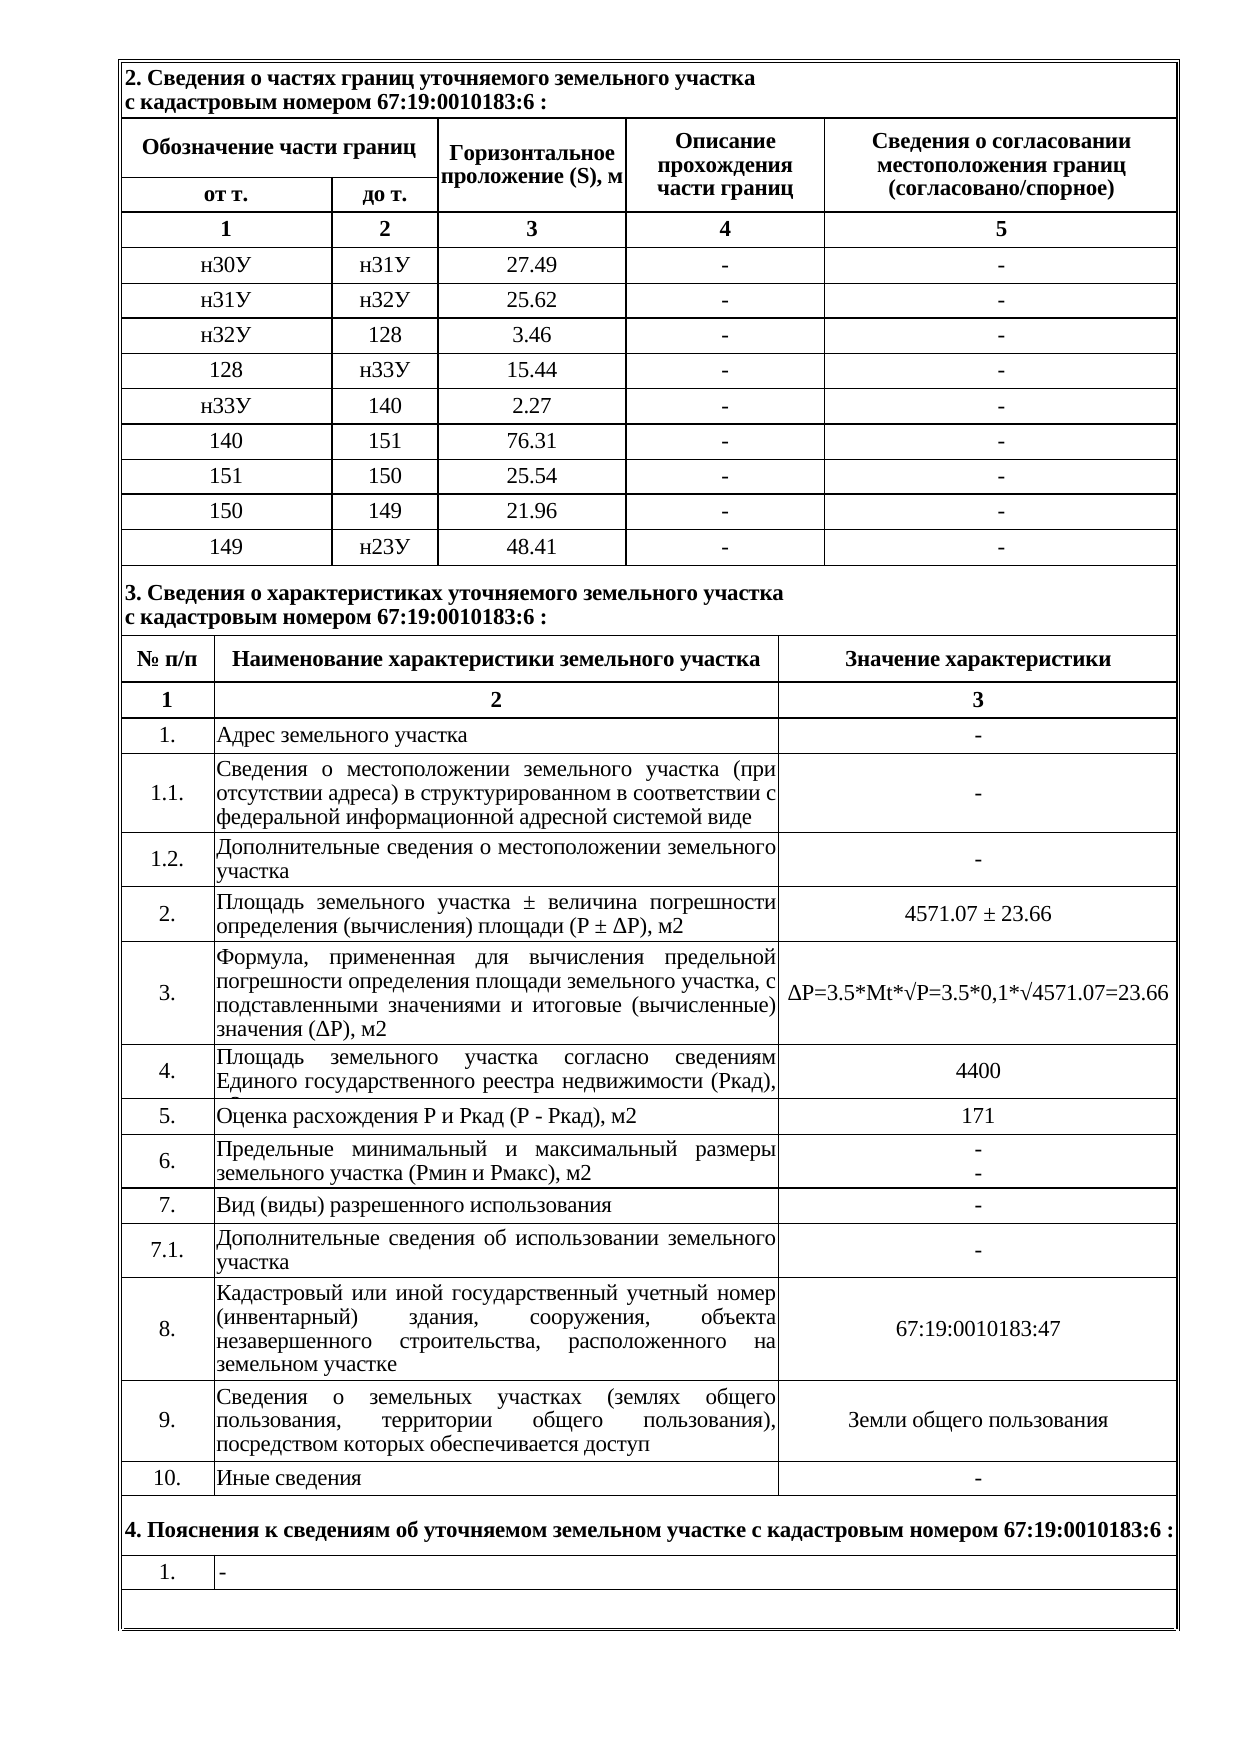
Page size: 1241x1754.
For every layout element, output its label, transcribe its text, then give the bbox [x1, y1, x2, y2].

table_cell - [825, 495, 1176, 529]
table_cell - [825, 425, 1176, 459]
table_cell 3.46 [439, 319, 625, 353]
table_cell 4 [627, 213, 824, 247]
table_cell Площадь земельного участка ± величина погрешности определения (вычисления) площади (Р ± ΔР), м2 [215, 887, 778, 941]
table_cell 76.31 [439, 425, 625, 459]
table_cell 2. Сведения о частях границ уточняемого земельного участка с кадастровым номером 67:19:0010183:6 : [122, 63, 1176, 117]
table_cell - [627, 495, 824, 529]
table_cell 1.1. [122, 754, 214, 832]
table_cell - [825, 284, 1176, 317]
table_cell 3 [439, 213, 625, 247]
table_cell Площадь земельного участка согласно сведениям Единого государственного реестра недвижимости (Pкад), м2 [215, 1045, 778, 1098]
table_cell 171 [779, 1099, 1176, 1134]
table_cell 128 [122, 354, 331, 387]
table_cell - [627, 354, 824, 387]
table_cell Сведения о местоположении земельного участка (при отсутствии адреса) в структурированном в соответствии с федеральной информационной адресной системой виде [215, 754, 778, 832]
table_cell 27.49 [439, 248, 625, 283]
table_cell - [825, 389, 1176, 423]
table_cell н32У [122, 319, 331, 353]
table_cell - [779, 1462, 1176, 1495]
table_cell 5. [122, 1099, 214, 1134]
table_cell Вид (виды) разрешенного использования [215, 1189, 778, 1223]
table_cell - [627, 389, 824, 423]
table_cell ∆P=3.5*Мt*√Р=3.5*0,1*√4571.07=23.66 [779, 942, 1176, 1044]
table_cell н23У [333, 530, 437, 565]
table_cell 150 [122, 495, 331, 529]
table_cell н33У [122, 389, 331, 423]
table_cell - - [779, 1135, 1176, 1187]
table_cell н32У [333, 284, 437, 317]
table_cell до т. [333, 178, 437, 211]
table_cell - [627, 248, 824, 283]
table_cell 3. Сведения о характеристиках уточняемого земельного участка с кадастровым номером 67:19:0010183:6 : [122, 575, 1176, 635]
table_cell [122, 1590, 1176, 1628]
table_cell Предельные минимальный и максимальный размеры земельного участка (Рмин и Рмакс), м2 [215, 1135, 778, 1187]
table_cell 6. [122, 1135, 214, 1187]
table_cell - [825, 319, 1176, 353]
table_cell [825, 119, 1176, 211]
table_cell - [779, 754, 1176, 832]
table_cell 1. [122, 1556, 214, 1589]
table_cell 48.41 [439, 530, 625, 565]
table_cell н33У [333, 354, 437, 387]
table_cell Наименование характеристики земельного участка [215, 636, 778, 681]
table_cell 128 [333, 319, 437, 353]
table_cell 2 [333, 213, 437, 247]
table_cell 7. [122, 1189, 214, 1223]
table_cell 4. Пояснения к сведениям об уточняемом земельном участке с кадастровым номером 67:19:0010183:6 : [122, 1507, 1176, 1554]
table_cell - [779, 833, 1176, 886]
table_cell 25.54 [439, 460, 625, 493]
table_cell 149 [333, 495, 437, 529]
table_cell Значение характеристики [779, 636, 1176, 681]
table_cell 1 [122, 213, 331, 247]
table_cell 67:19:0010183:47 [779, 1278, 1176, 1380]
table_cell 140 [122, 425, 331, 459]
table_cell [122, 1496, 1176, 1507]
table_cell - [215, 1556, 1176, 1589]
table_cell 9. [122, 1381, 214, 1461]
table_cell - [627, 460, 824, 493]
table_cell 1 [122, 683, 214, 717]
table_cell 2 [215, 683, 778, 717]
table_cell 21.96 [439, 495, 625, 529]
table_cell - [779, 719, 1176, 753]
table_cell Обозначение части границ [122, 119, 437, 177]
table_cell [122, 566, 1176, 575]
table_cell 3. [122, 942, 214, 1044]
table_cell 2. [122, 887, 214, 941]
table_cell № п/п [122, 636, 214, 681]
table_cell Дополнительные сведения об использовании земельного участка [215, 1224, 778, 1277]
table_cell - [825, 530, 1176, 565]
table_cell - [825, 248, 1176, 283]
table_cell - [627, 319, 824, 353]
table_cell 25.62 [439, 284, 625, 317]
table_cell 4. [122, 1045, 214, 1098]
table_cell от т. [122, 178, 331, 211]
table_cell Оценка расхождения Р и Ркад (Р - Ркад), м2 [215, 1099, 778, 1134]
table_cell н31У [333, 248, 437, 283]
table_cell 151 [122, 460, 331, 493]
table_cell 15.44 [439, 354, 625, 387]
table_cell Формула, примененная для вычисления предельной погрешности определения площади земельного участка, с подставленными значениями и итоговые (вычисленные) значения (ΔР), м2 [215, 942, 778, 1044]
table_cell Дополнительные сведения о местоположении земельного участка [215, 833, 778, 886]
table_cell 10. [122, 1462, 214, 1495]
table_cell - [627, 425, 824, 459]
table_cell 4400 [779, 1045, 1176, 1098]
table_cell 3 [779, 683, 1176, 717]
table_cell Сведения о земельных участках (землях общего пользования, территории общего пользования), посредством которых обеспечивается доступ [215, 1381, 778, 1461]
table_cell 8. [122, 1278, 214, 1380]
table_cell н31У [122, 284, 331, 317]
table_cell Иные сведения [215, 1462, 778, 1495]
table_cell 149 [122, 530, 331, 565]
table_cell Земли общего пользования [779, 1381, 1176, 1461]
table_cell 5 [825, 213, 1176, 247]
table_cell Описание прохождения части границ [627, 119, 824, 211]
table_cell 1.2. [122, 833, 214, 886]
table_cell Адрес земельного участка [215, 719, 778, 753]
table_cell Горизонтальное проложение (S), м [439, 119, 625, 211]
table_cell - [779, 1189, 1176, 1223]
table_cell 150 [333, 460, 437, 493]
table_cell 2.27 [439, 389, 625, 423]
table_cell - [825, 460, 1176, 493]
table_cell 151 [333, 425, 437, 459]
table_cell 7.1. [122, 1224, 214, 1277]
table_cell - [627, 284, 824, 317]
table_cell - [627, 530, 824, 565]
table_cell [120, 1628, 1178, 1687]
table_cell - [825, 354, 1176, 387]
table_cell 1. [122, 719, 214, 753]
table_cell 140 [333, 389, 437, 423]
table_cell - [779, 1224, 1176, 1277]
table_cell н30У [122, 248, 331, 283]
table_cell 4571.07 ± 23.66 [779, 887, 1176, 941]
table_cell Кадастровый или иной государственный учетный номер (инвентарный) здания, сооружения, объекта незавершенного строительства, расположенного на земельном участке [215, 1278, 778, 1380]
